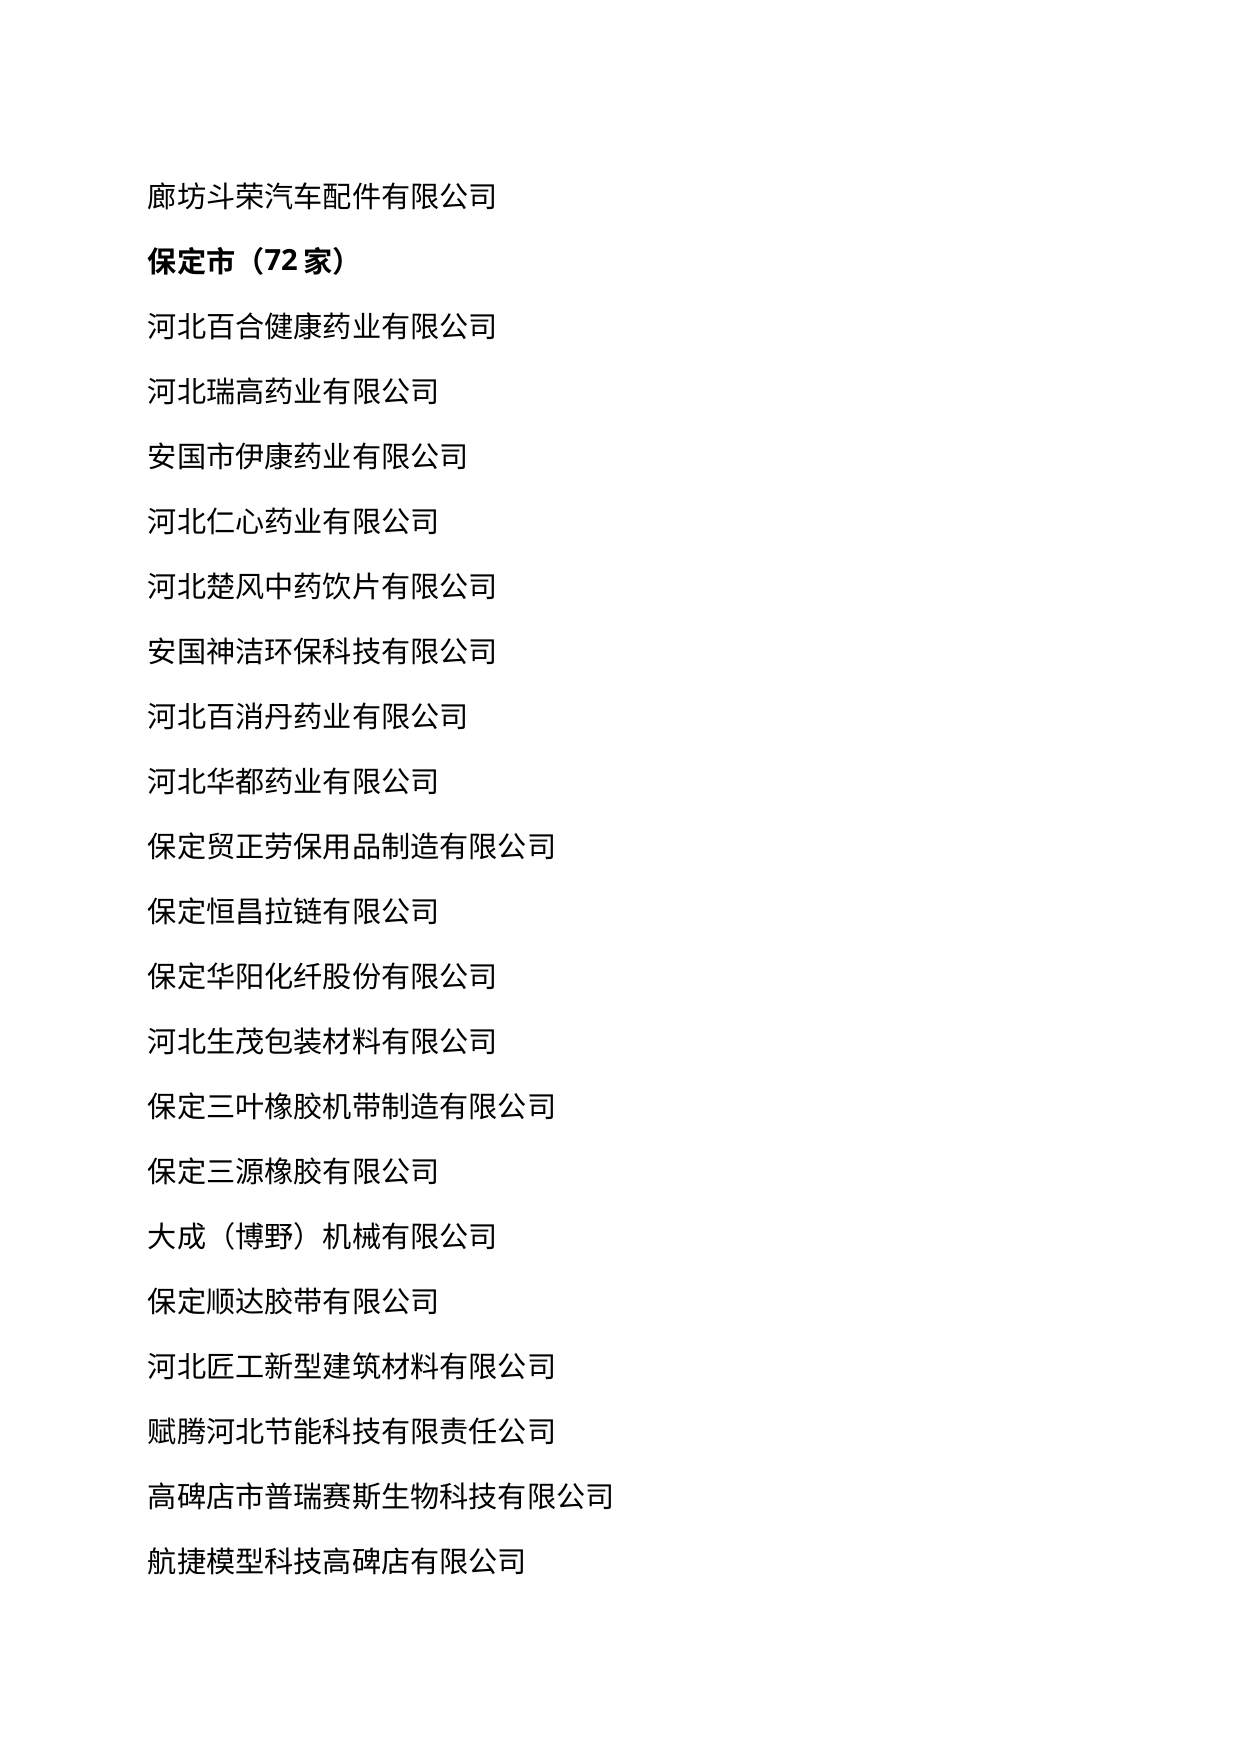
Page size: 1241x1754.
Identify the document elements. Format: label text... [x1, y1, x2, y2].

table_cell 保定顺达胶带有限公司 [136, 1267, 1006, 1332]
table_cell 安国市伊康药业有限公司 [136, 422, 1006, 487]
table_cell 高碑店市普瑞赛斯生物科技有限公司 [136, 1462, 1006, 1527]
table_cell 河北仁心药业有限公司 [136, 487, 1006, 552]
table_cell 航捷模型科技高碑店有限公司 [136, 1527, 1006, 1592]
table_cell 河北楚风中药饮片有限公司 [136, 552, 1006, 617]
table_cell 安国神洁环保科技有限公司 [136, 617, 1006, 682]
table_cell 河北生茂包装材料有限公司 [136, 1007, 1006, 1072]
table_cell 保定贸正劳保用品制造有限公司 [136, 812, 1006, 877]
table_cell 河北华都药业有限公司 [136, 747, 1006, 812]
table_cell 廊坊斗荣汽车配件有限公司 [136, 162, 1006, 227]
table_cell 赋腾河北节能科技有限责任公司 [136, 1397, 1006, 1462]
table_cell 保定三叶橡胶机带制造有限公司 [136, 1072, 1006, 1137]
table_cell 大成（博野）机械有限公司 [136, 1202, 1006, 1267]
table_cell 河北百消丹药业有限公司 [136, 682, 1006, 747]
table_cell 保定华阳化纤股份有限公司 [136, 942, 1006, 1007]
table_cell 保定恒昌拉链有限公司 [136, 877, 1006, 942]
table_cell 河北瑞高药业有限公司 [136, 357, 1006, 422]
table_cell 河北匠工新型建筑材料有限公司 [136, 1332, 1006, 1397]
table_cell 保定市（72家） 河北百合健康药业有限公司 [136, 227, 1006, 357]
table_cell 保定三源橡胶有限公司 [136, 1137, 1006, 1202]
